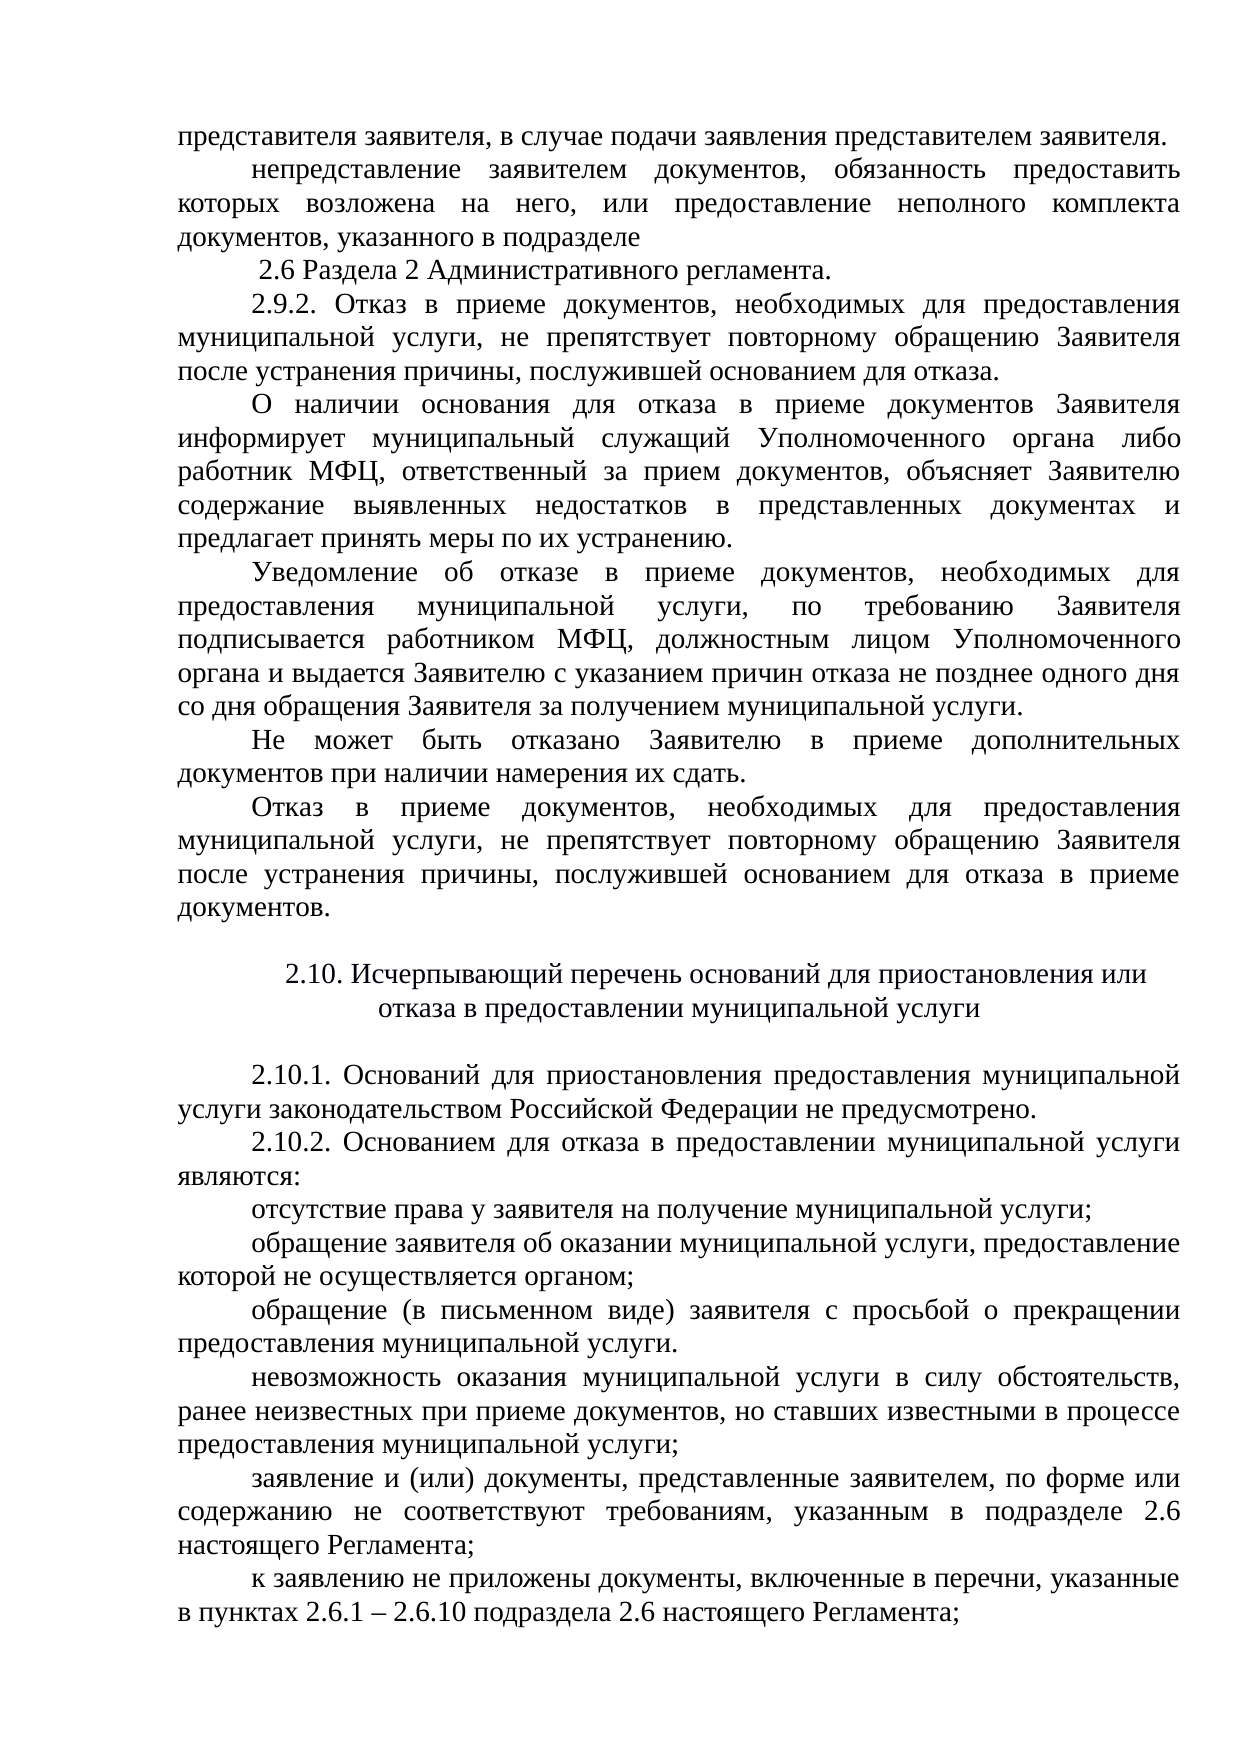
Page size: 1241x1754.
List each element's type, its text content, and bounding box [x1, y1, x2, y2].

text обращение заявителя об оказании муниципальной услуги, предоставление которой не осуществляется органом; [177, 1225, 1181, 1292]
text 2.9.2. Отказ в приеме документов, необходимых для предоставления муниципальной услуги, не препятствует повторному обращению Заявителя после устранения причины, послужившей основанием для отказа. [177, 286, 1181, 386]
text Не может быть отказано Заявителю в приеме дополнительных документов при наличии намерения их сдать. [177, 722, 1181, 789]
text заявление и (или) документы, представленные заявителем, по форме или содержанию не соответствуют требованиям, указанным в подразделе 2.6 настоящего Регламента; [177, 1460, 1181, 1560]
text к заявлению не приложены документы, включенные в перечни, указанные в пунктах 2.6.1 – 2.6.10 подраздела 2.6 настоящего Регламента; [177, 1560, 1181, 1627]
text 2.6 Раздела 2 Административного регламента. [177, 252, 1181, 286]
text непредставление заявителем документов, обязанность предоставить которых возложена на него, или предоставление неполного комплекта документов, указанного в подразделе [177, 152, 1181, 252]
text обращение (в письменном виде) заявителя с просьбой о прекращении предоставления муниципальной услуги. [177, 1292, 1181, 1359]
text О наличии основания для отказа в приеме документов Заявителя информирует муниципальный служащий Уполномоченного органа либо работник МФЦ, ответственный за прием документов, объясняет Заявителю содержание выявленных недостатков в представленных документах и предлагает принять меры по их устранению. [177, 386, 1181, 554]
text 2.10.1. Оснований для приостановления предоставления муниципальной услуги законодательством Российской Федерации не предусмотрено. [177, 1057, 1181, 1124]
text 2.10.2. Основанием для отказа в предоставлении муниципальной услуги являются: [177, 1124, 1181, 1191]
text отсутствие права у заявителя на получение муниципальной услуги; [177, 1191, 1181, 1225]
text Отказ в приеме документов, необходимых для предоставления муниципальной услуги, не препятствует повторному обращению Заявителя после устранения причины, послужившей основанием для отказа в приеме документов. [177, 789, 1181, 923]
text невозможность оказания муниципальной услуги в силу обстоятельств, ранее неизвестных при приеме документов, но ставших известными в процессе предоставления муниципальной услуги; [177, 1359, 1181, 1460]
text 2.10. Исчерпывающий перечень оснований для приостановления или отказа в предоставлении муниципальной услуги [177, 957, 1181, 1024]
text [177, 118, 1181, 152]
text Уведомление об отказе в приеме документов, необходимых для предоставления муниципальной услуги, по требованию Заявителя подписывается работником МФЦ, должностным лицом Уполномоченного органа и выдается Заявителю с указанием причин отказа не позднее одного дня со дня обращения Заявителя за получением муниципальной услуги. [177, 554, 1181, 722]
